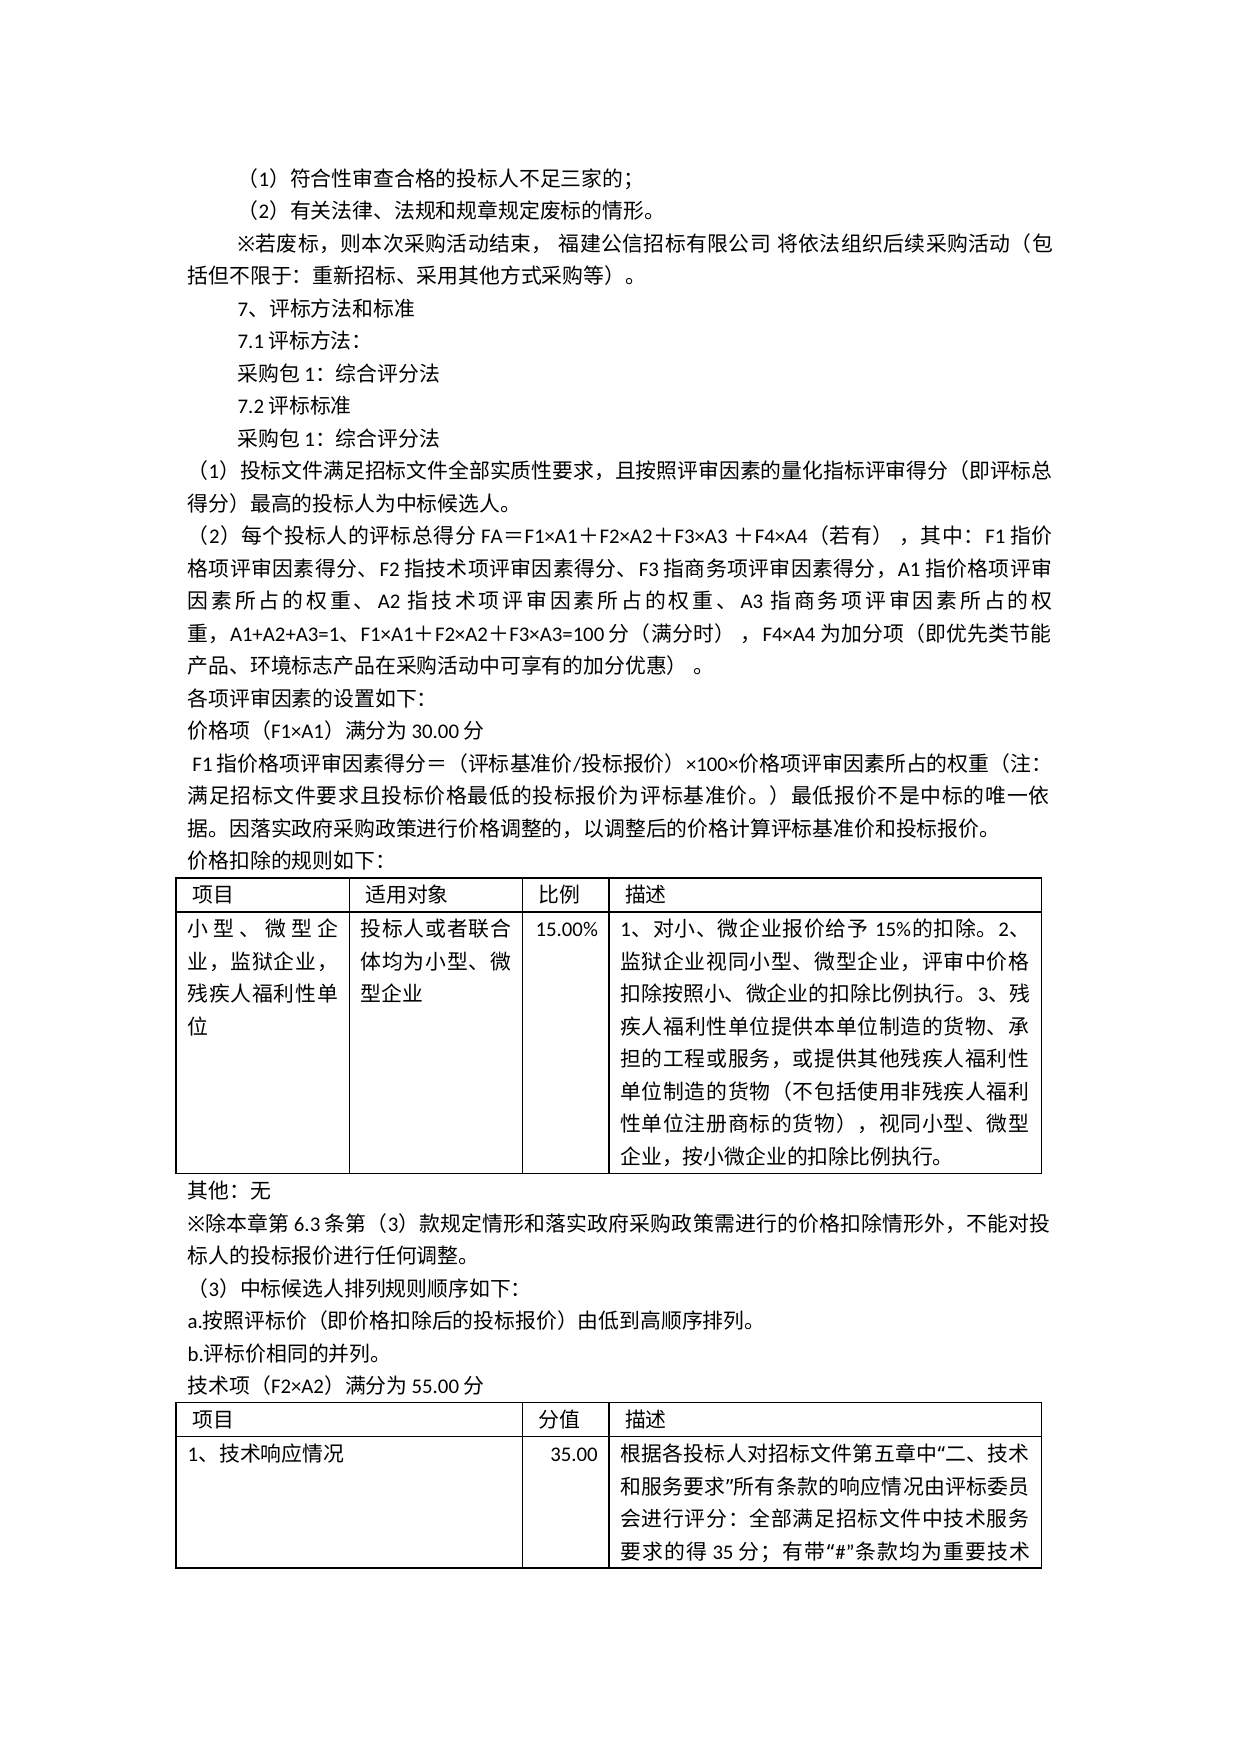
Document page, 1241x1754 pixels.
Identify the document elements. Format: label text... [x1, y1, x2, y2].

text （3）中标候选人排列规则顺序如下： [187, 1272, 1053, 1304]
text ※若废标，则本次采购活动结束， 福建公信招标有限公司 将依法组织后续采购活动（包括但不限于：重新招标、采用其他方式采购等）。 [187, 227, 1053, 292]
text 7、评标方法和标准 [187, 292, 1053, 324]
table_header 项目 [177, 1403, 522, 1436]
text a.按照评标价（即价格扣除后的投标报价）由低到高顺序排列。 [187, 1304, 1053, 1337]
text （1）符合性审查合格的投标人不足三家的； [187, 162, 1053, 194]
text （1）投标文件满足招标文件全部实质性要求，且按照评审因素的量化指标评审得分（即评标总得分）最高的投标人为中标候选人。 [187, 454, 1053, 519]
table_cell 1、技术响应情况 [177, 1437, 522, 1567]
table_header 描述 [610, 1403, 1041, 1436]
text 采购包1：综合评分法 [187, 357, 1053, 389]
text 其他：无 [187, 1174, 1053, 1207]
table_cell 投标人或者联合体均为小型、微型企业 [350, 913, 522, 1173]
text 价格项（F1×A1）满分为30.00分 [187, 714, 1053, 747]
text F1指价格项评审因素得分＝（评标基准价/投标报价）×100×价格项评审因素所占的权重（注：满足招标文件要求且投标价格最低的投标报价为评标基准价。）最低报价不是中标的唯一依据。因落实政府采购政策进行价格调整的，以调整后的价格计算评标基准价和投标报价。 [187, 747, 1053, 844]
table_cell 35.00 [523, 1437, 608, 1567]
text b.评标价相同的并列。 [187, 1337, 1053, 1369]
table_header 项目 [177, 879, 349, 911]
text 7.1评标方法： [187, 324, 1053, 357]
text 价格扣除的规则如下： [187, 844, 1053, 877]
text （2）有关法律、法规和规章规定废标的情形。 [187, 194, 1053, 227]
table_header 比例 [523, 879, 608, 911]
table_header 描述 [610, 879, 1041, 911]
text 各项评审因素的设置如下： [187, 682, 1053, 714]
table_cell 1、对小、微企业报价给予 15%的扣除。2、监狱企业视同小型、微型企业，评审中价格扣除按照小、微企业的扣除比例执行。3、残疾人福利性单位提供本单位制造的货物、承担的工程或服务，或提供其他残疾人福利性单位制造的货物（不包括使用非残疾人福利性单位注册商标的货物），视同小型、微型企业，按小微企业的扣除比例执行。 [610, 913, 1041, 1173]
text 技术项（F2×A2）满分为55.00分 [187, 1369, 1053, 1402]
text ※除本章第6.3条第（3）款规定情形和落实政府采购政策需进行的价格扣除情形外，不能对投标人的投标报价进行任何调整。 [187, 1207, 1053, 1272]
text 采购包1：综合评分法 [187, 422, 1053, 454]
table_header 分值 [523, 1403, 608, 1436]
table_cell 15.00% [523, 913, 608, 1173]
table_header 适用对象 [350, 879, 522, 911]
text （2）每个投标人的评标总得分FA＝F1×A1＋F2×A2＋F3×A3 ＋F4×A4（若有） ，其中：F1指价格项评审因素得分、F2指技术项评审因素得分、F3指商务项评审因素得分，A1指价格项评审因素所占的权重、A2指技术项评审因素所占的权重、A3指商务项评审因素所占的权重，A1+A2+A3=1、F1×A1＋F2×A2＋F3×A3=100分（满分时） ，F4×A4为加分项（即优先类节能产品、环境标志产品在采购活动中可享有的加分优惠） 。 [187, 519, 1053, 682]
text 7.2评标标准 [187, 389, 1053, 422]
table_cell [610, 1437, 1041, 1567]
table_cell 小型、微型企业，监狱企业，残疾人福利性单位 [177, 913, 349, 1173]
